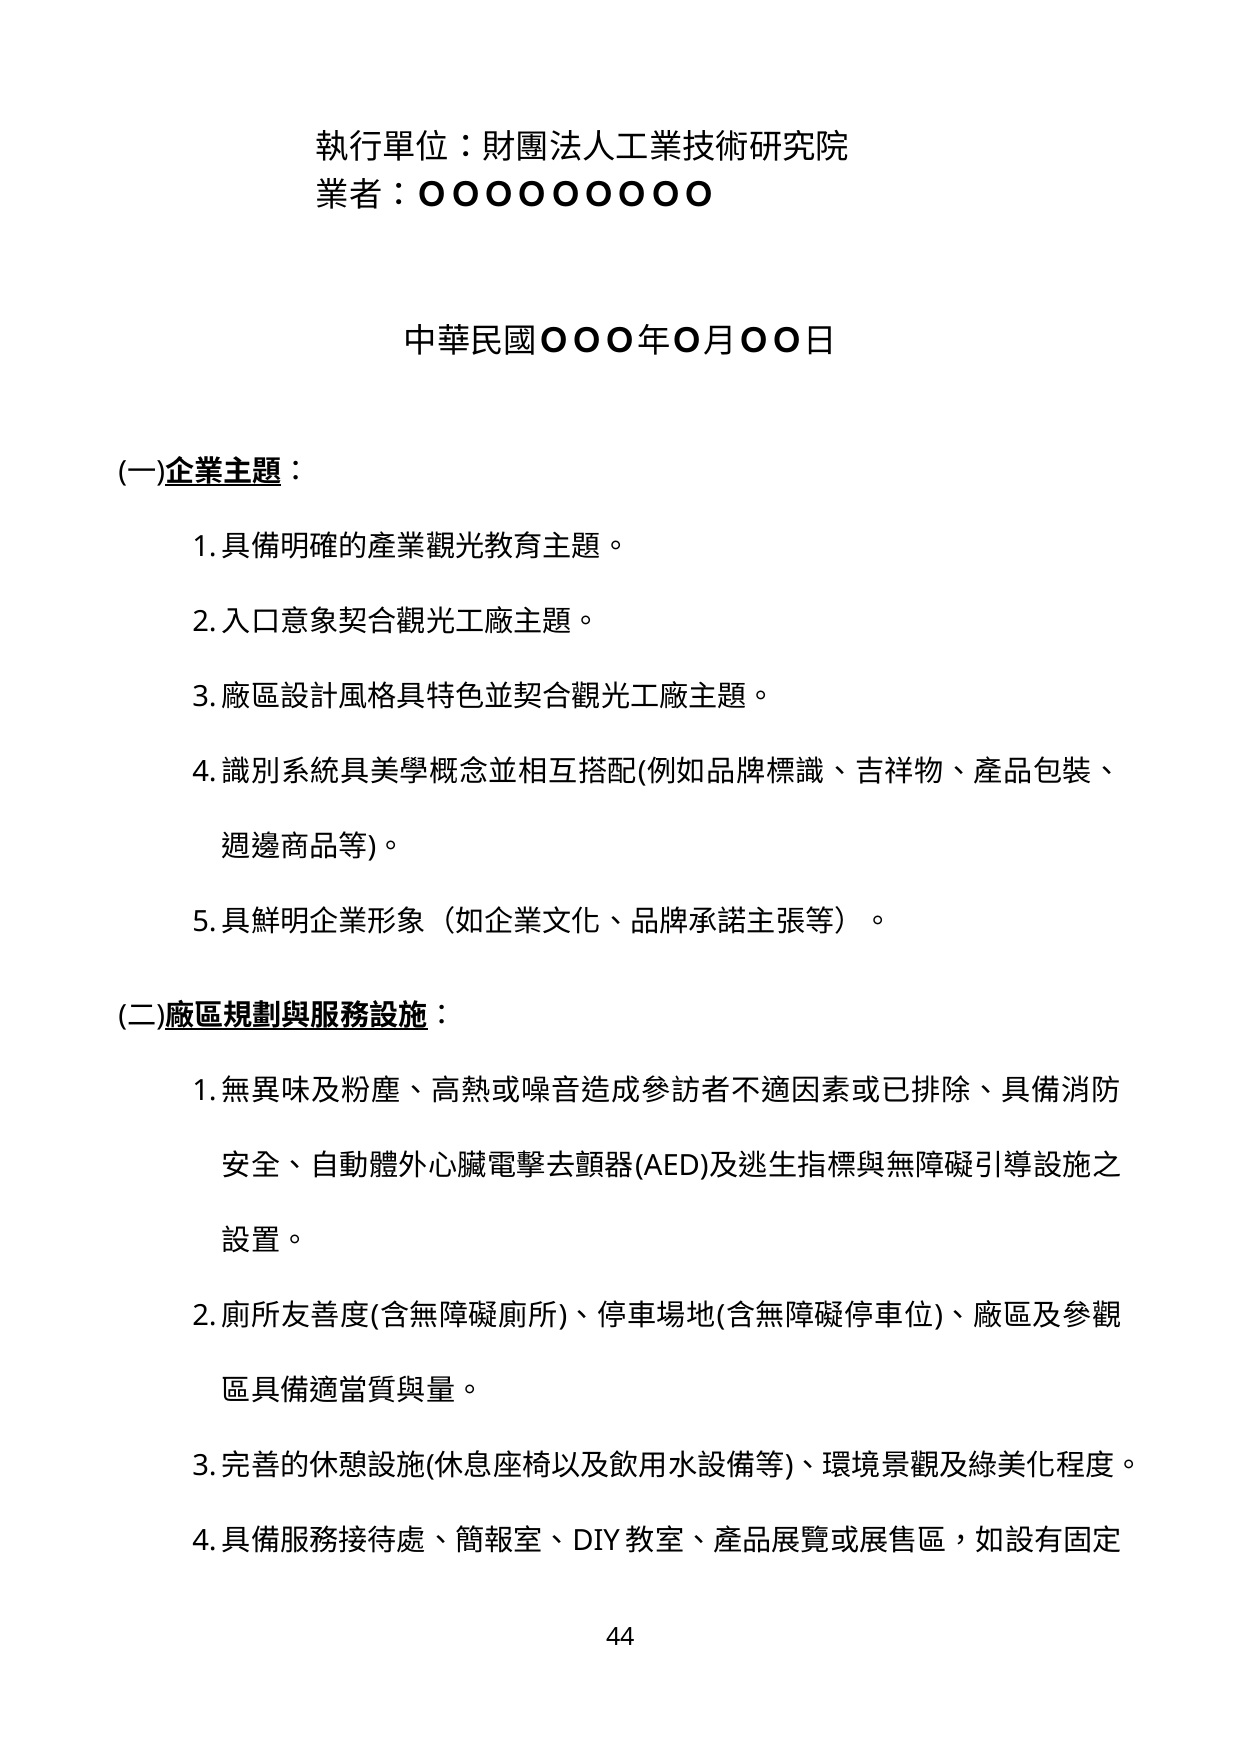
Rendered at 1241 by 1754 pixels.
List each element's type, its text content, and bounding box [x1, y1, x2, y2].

list 完善的休憩設施(休息座椅以及飲用水設備等)、環境景觀及綠美化程度。 [192, 1425, 1122, 1500]
list 入口意象契合觀光工廠主題。 [192, 581, 1122, 656]
list 具鮮明企業形象（如企業文化、品牌承諾主張等）。 [192, 881, 1122, 956]
list 具備明確的產業觀光教育主題。 [192, 506, 1122, 581]
text (一)企業主題： [118, 431, 1122, 506]
list 無異味及粉塵、高熱或噪音造成參訪者不適因素或已排除、具備消防安全、自動體外心臟電擊去顫器(AED)及逃生指標與無障礙引導設施之設置。 [192, 1050, 1122, 1275]
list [192, 1500, 1122, 1575]
list 廠區設計風格具特色並契合觀光工廠主題。 [192, 656, 1122, 731]
list 識別系統具美學概念並相互搭配(例如品牌標識、吉祥物、產品包裝、週邊商品等)。 [192, 731, 1122, 881]
text (二)廠區規劃與服務設施： [118, 975, 1122, 1050]
text 執行單位：財團法人工業技術研究院 [314, 120, 1122, 168]
text 中華民國ＯＯＯ年Ｏ月ＯＯ日 [118, 300, 1122, 375]
list 廁所友善度(含無障礙廁所)、停車場地(含無障礙停車位)、廠區及參觀區具備適當質與量。 [192, 1275, 1122, 1425]
text 業者：ＯＯＯＯＯＯＯＯＯ [314, 168, 1122, 216]
